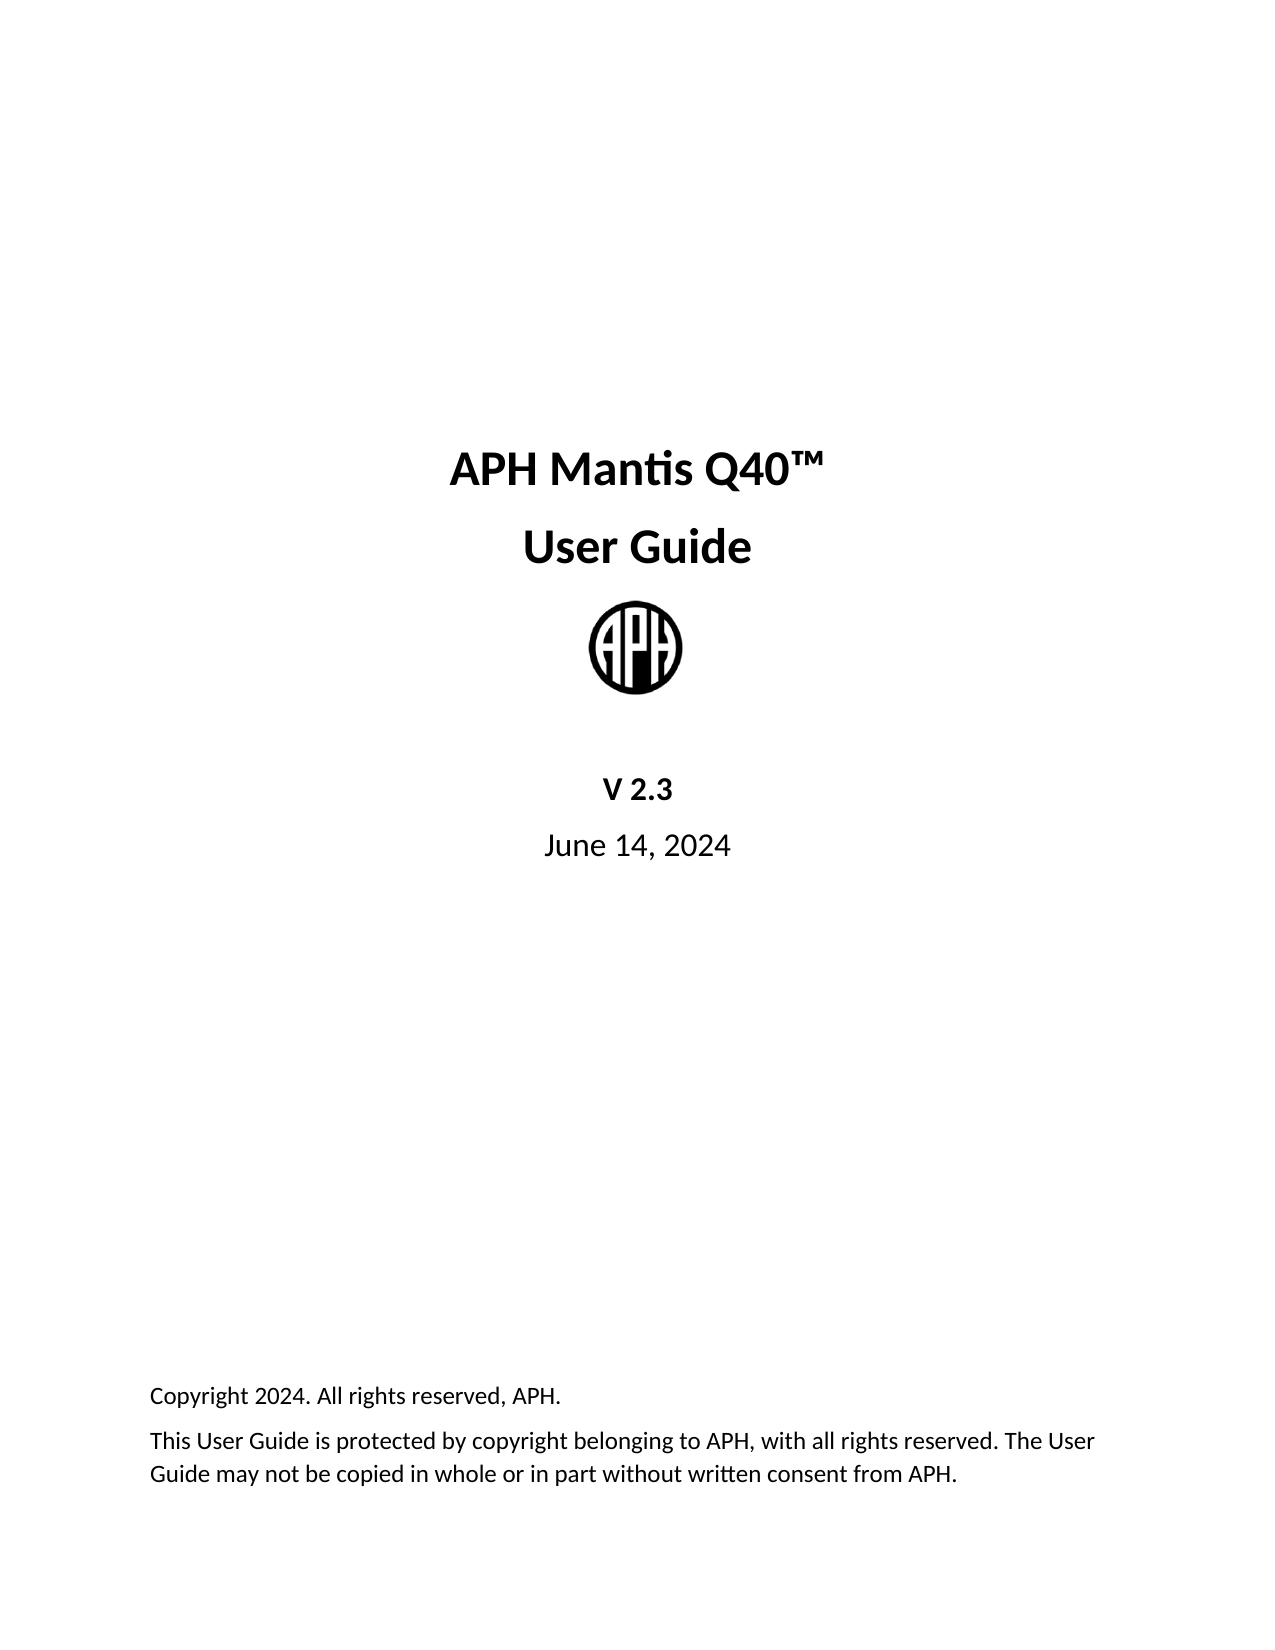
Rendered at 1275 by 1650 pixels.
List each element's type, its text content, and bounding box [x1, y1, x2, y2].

picture [582, 594, 691, 703]
text V 2.3 [150, 768, 1125, 808]
text APH Mantis Q40™ [150, 437, 1125, 498]
text Copyright 2024. All rights reserved, APH. [150, 1380, 1125, 1411]
text June 14, 2024 [150, 824, 1125, 865]
text User Guide [150, 515, 1125, 576]
text This User Guide is protected by copyright belonging to APH, with all rights reserved. The User Guide may not be copied in whole or in part without written consent from APH. [150, 1426, 1125, 1489]
